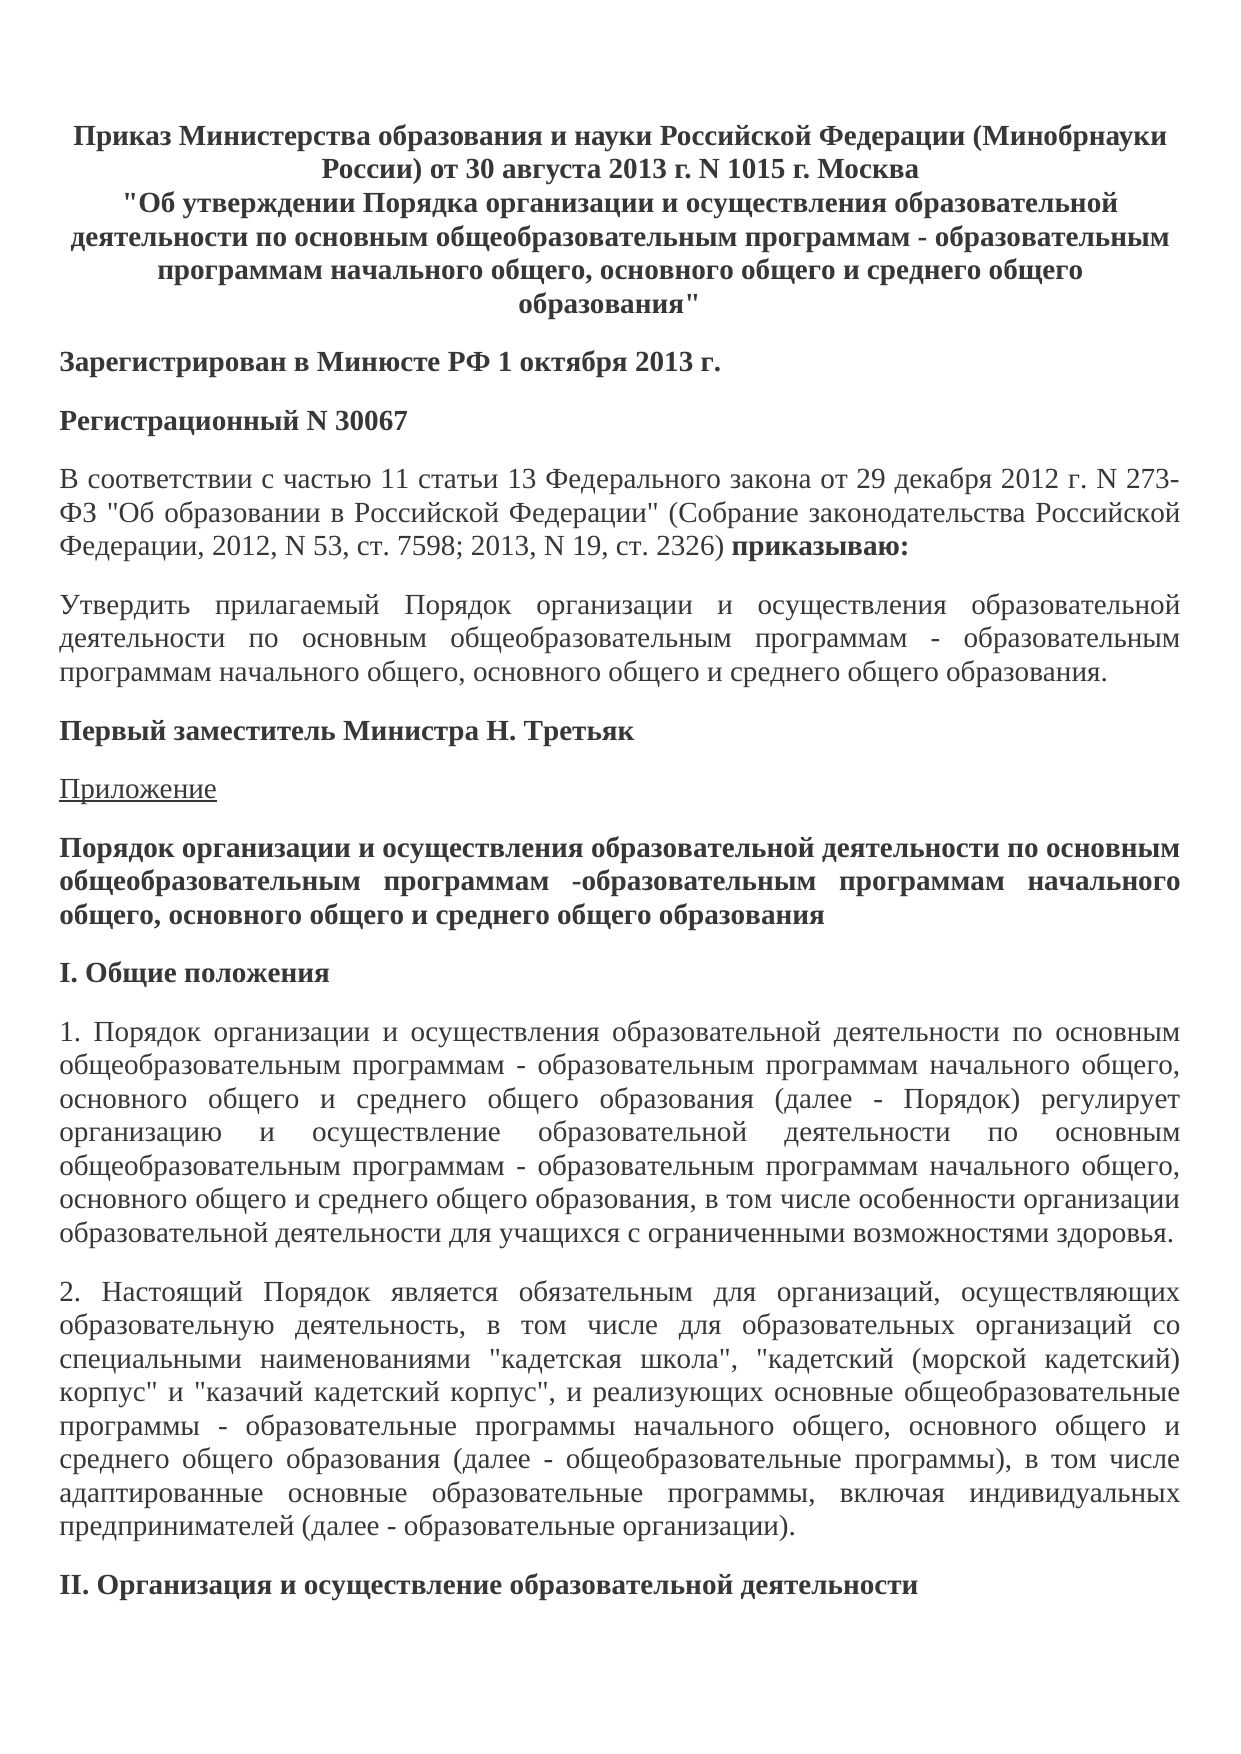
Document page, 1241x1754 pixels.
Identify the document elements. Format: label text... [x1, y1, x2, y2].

text 2. Настоящий Порядок является обязательным для организаций, осуществляющих образовательную деятельность, в том числе для образовательных организаций со специальными наименованиями "кадетская школа", "кадетский (морской кадетский) корпус" и "казачий кадетский корпус", и реализующих основные общеобразовательные программы - образовательные программы начального общего, основного общего и среднего общего образования (далее - общеобразовательные программы), в том числе адаптированные основные образовательные программы, включая индивидуальных предпринимателей (далее - образовательные организации). [59, 1274, 1181, 1542]
text Первый заместитель Министра Н. Третьяк [59, 713, 1181, 746]
text Утвердить прилагаемый Порядок организации и осуществления образовательной деятельности по основным общеобразовательным программам - образовательным программам начального общего, основного общего и среднего общего образования. [59, 587, 1181, 688]
text Приказ Министерства образования и науки Российской Федерации (Минобрнауки России) от 30 августа 2013 г. N 1015 г. Москва [59, 118, 1181, 185]
text Приложение [59, 771, 1181, 805]
text II. Организация и осуществление образовательной деятельности [59, 1567, 1181, 1601]
text Регистрационный N 30067 [59, 403, 1181, 436]
text I. Общие положения [59, 955, 1181, 989]
text Порядок организации и осуществления образовательной деятельности по основным общеобразовательным программам -образовательным программам начального общего, основного общего и среднего общего образования [59, 830, 1181, 930]
text 1. Порядок организации и осуществления образовательной деятельности по основным общеобразовательным программам - образовательным программам начального общего, основного общего и среднего общего образования (далее - Порядок) регулирует организацию и осуществление образовательной деятельности по основным общеобразовательным программам - образовательным программам начального общего, основного общего и среднего общего образования, в том числе особенности организации образовательной деятельности для учащихся с ограниченными возможностями здоровья. [59, 1014, 1181, 1249]
text В соответствии с частью 11 статьи 13 Федерального закона от 29 декабря 2012 г. N 273-ФЗ "Об образовании в Российской Федерации" (Собрание законодательства Российской Федерации, 2012, N 53, ст. 7598; 2013, N 19, ст. 2326) приказываю: [59, 461, 1181, 562]
text Зарегистрирован в Минюсте РФ 1 октября 2013 г. [59, 344, 1181, 378]
text "Об утверждении Порядка организации и осуществления образовательной деятельности по основным общеобразовательным программам - образовательным программам начального общего, основного общего и среднего общего образования" 0 [59, 185, 1181, 319]
